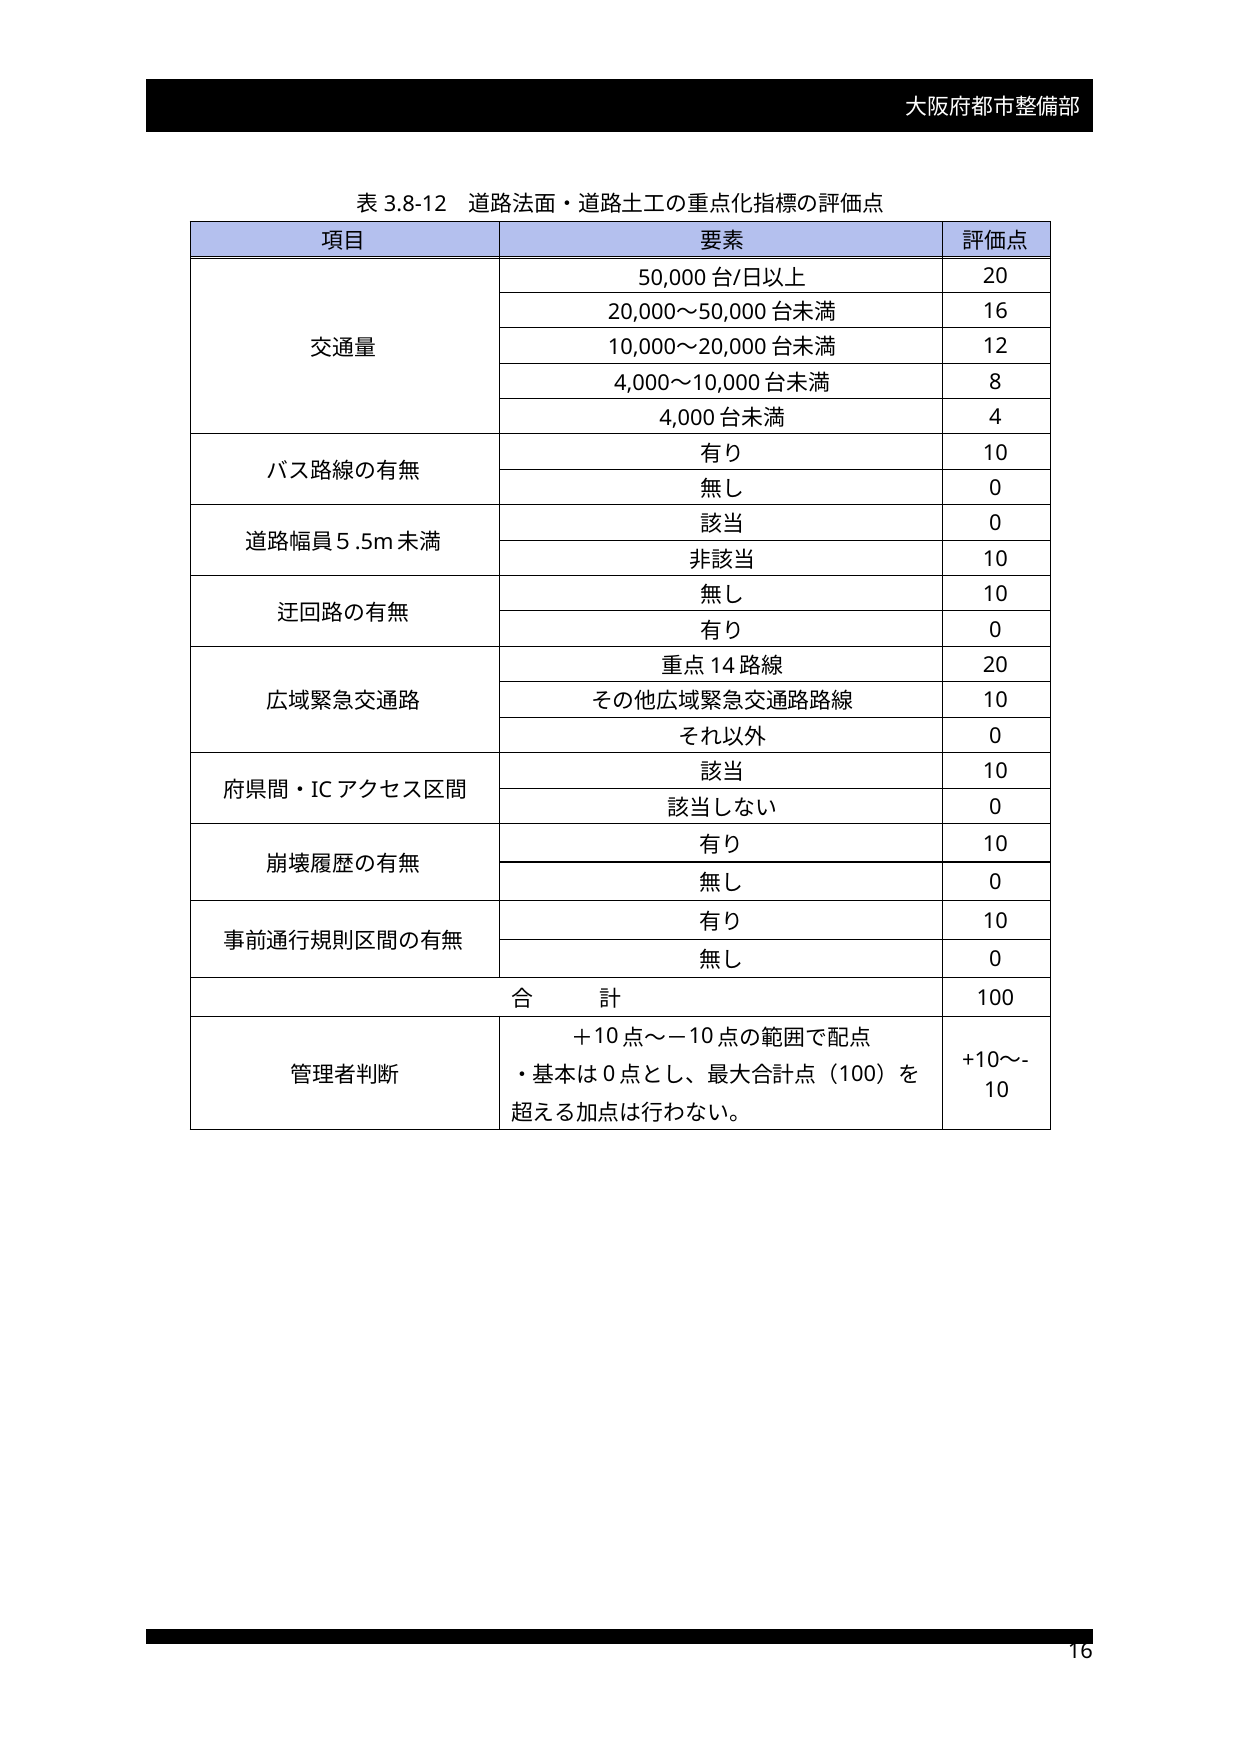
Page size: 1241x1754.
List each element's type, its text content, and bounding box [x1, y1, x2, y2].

table_cell 0 [943, 505, 1050, 539]
table_cell 10 [943, 576, 1050, 610]
table_cell 4,000～10,000台未満 [500, 364, 942, 398]
table_cell 4,000台未満 [500, 399, 942, 433]
table_cell 0 [943, 789, 1050, 823]
table_cell 府県間・ICアクセス区間 [191, 753, 499, 823]
table_cell 有り [500, 901, 942, 938]
table_cell 重点14路線 [500, 647, 942, 681]
table_cell 0 [943, 718, 1050, 752]
table_cell 無し [500, 940, 942, 977]
table_cell 該当 [500, 505, 942, 539]
table_cell 有り [500, 824, 942, 861]
table_cell 無し [500, 470, 942, 504]
table_cell 10 [943, 434, 1050, 469]
table_cell 10,000～20,000台未満 [500, 328, 942, 362]
table_cell 0 [943, 470, 1050, 504]
table_cell 8 [943, 364, 1050, 398]
table_cell 16 [943, 293, 1050, 327]
table_cell 該当しない [500, 789, 942, 823]
table_cell 有り [500, 611, 942, 646]
table_cell ＋10点～－10点の範囲で配点 ・基本は0点とし、最大合計点（100）を超える加点は行わない。 [500, 1017, 942, 1129]
table_cell それ以外 [500, 718, 942, 752]
table_cell 有り [500, 434, 942, 469]
table_cell 道路幅員５.5m未満 [191, 505, 499, 575]
text 表 3.8-12 道路法面・道路土工の重点化指標の評価点 [148, 183, 1092, 221]
table_cell 10 [943, 541, 1050, 575]
table_header 評価点 [943, 222, 1050, 256]
table_cell 10 [943, 682, 1050, 717]
table_cell 12 [943, 328, 1050, 362]
table_cell 非該当 [500, 541, 942, 575]
table_cell 迂回路の有無 [191, 576, 499, 646]
table_cell 崩壊履歴の有無 [191, 824, 499, 900]
table_header 項目 [191, 222, 499, 256]
table_cell 20 [943, 647, 1050, 681]
table_cell 20,000～50,000台未満 [500, 293, 942, 327]
table_cell 10 [943, 824, 1050, 861]
table_cell その他広域緊急交通路路線 [500, 682, 942, 717]
table_cell 10 [943, 753, 1050, 787]
table_cell 該当 [500, 753, 942, 787]
table_cell 0 [943, 863, 1050, 900]
table_cell 10 [943, 901, 1050, 938]
table_cell 50,000台/日以上 [500, 259, 942, 292]
table_cell +10～-10 [943, 1017, 1050, 1129]
table_cell 無し [500, 576, 942, 610]
table_cell 4 [943, 399, 1050, 433]
table_cell 広域緊急交通路 [191, 647, 499, 752]
table_cell 100 [943, 978, 1050, 1016]
table_cell 0 [943, 940, 1050, 977]
table_cell 20 [943, 259, 1050, 292]
table_cell 事前通行規則区間の有無 [191, 901, 499, 977]
table_cell 合 計 [191, 978, 942, 1016]
table_cell 無し [500, 863, 942, 900]
table_cell 交通量 [191, 259, 499, 433]
table_cell 0 [943, 611, 1050, 646]
table_header 要素 [500, 222, 942, 256]
table_cell バス路線の有無 [191, 434, 499, 504]
table_cell 管理者判断 [191, 1017, 499, 1129]
